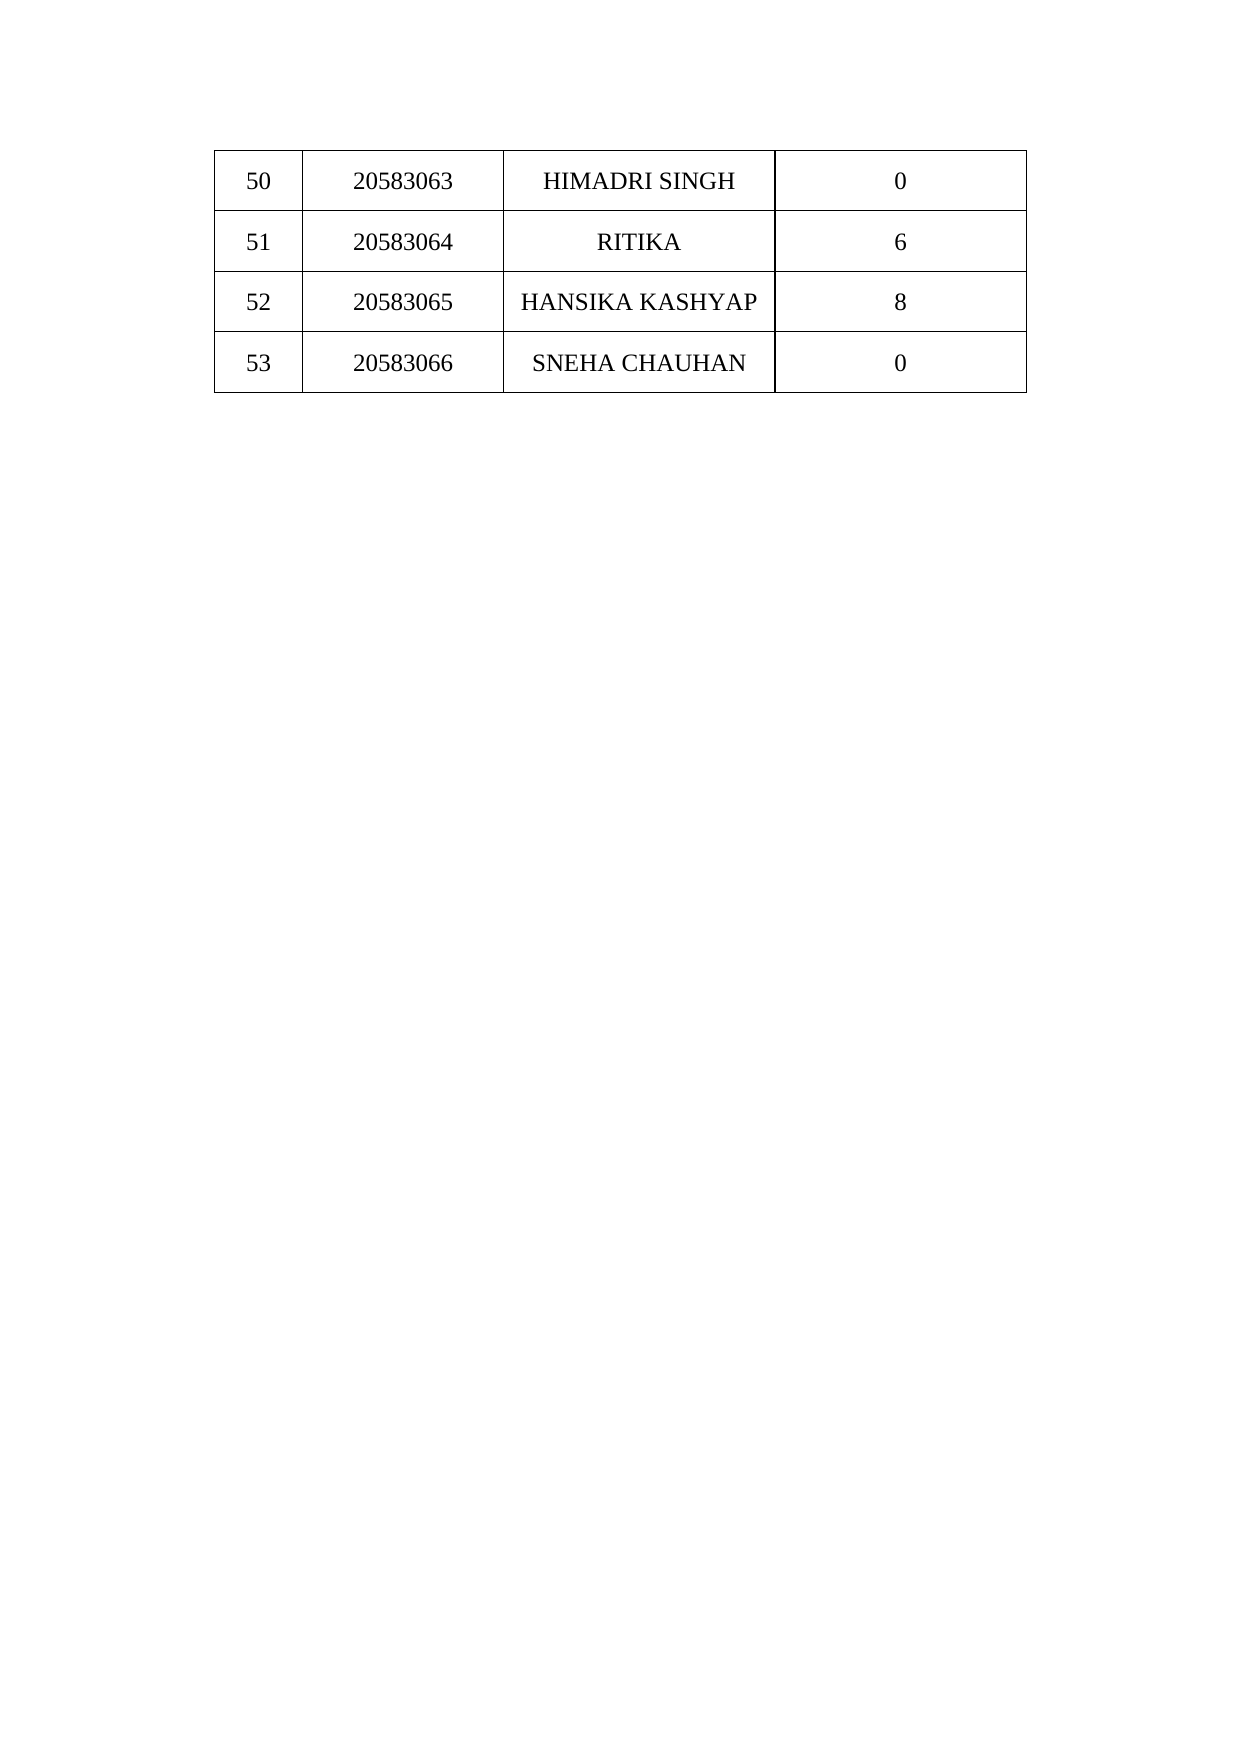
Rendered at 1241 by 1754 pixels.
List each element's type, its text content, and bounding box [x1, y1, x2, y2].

table_cell 51 [215, 211, 302, 271]
table_cell HANSIKA KASHYAP [504, 272, 774, 331]
table_cell 20583063 [303, 151, 503, 210]
table_cell 20583066 [303, 332, 503, 392]
table_cell 53 [215, 332, 302, 392]
table_cell HIMADRI SINGH [504, 151, 774, 210]
table_cell 6 [776, 211, 1026, 271]
table_cell 0 [776, 151, 1026, 210]
table_cell 20583064 [303, 211, 503, 271]
table_cell 20583065 [303, 272, 503, 331]
table_cell SNEHA CHAUHAN [504, 332, 774, 392]
table_cell 52 [215, 272, 302, 331]
table_cell 8 [776, 272, 1026, 331]
table_cell RITIKA [504, 211, 774, 271]
table_cell 50 [215, 151, 302, 210]
table_cell 0 [776, 332, 1026, 392]
